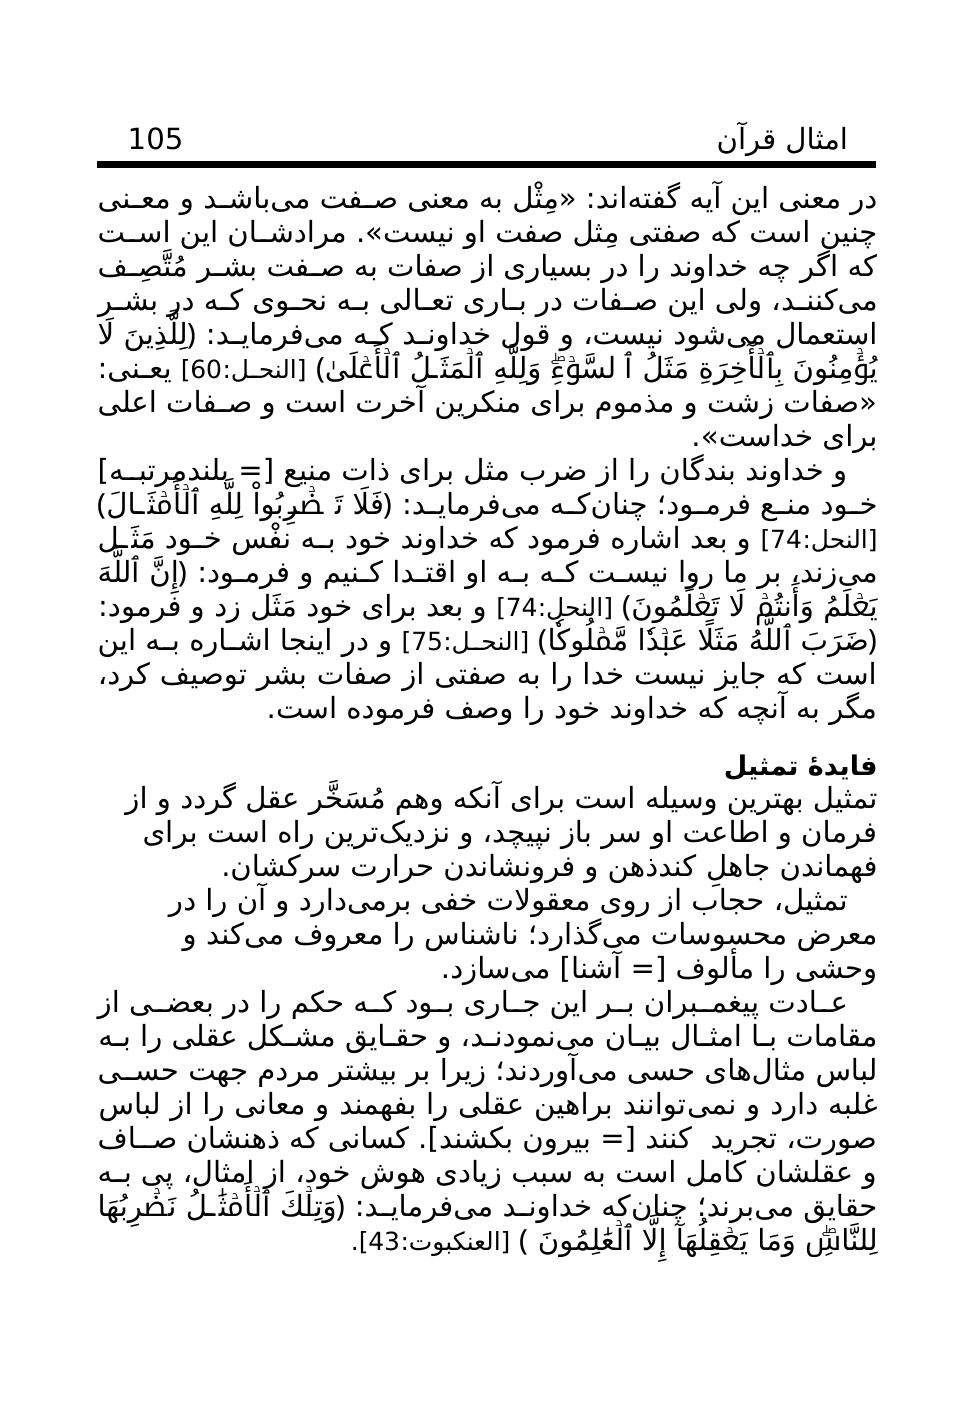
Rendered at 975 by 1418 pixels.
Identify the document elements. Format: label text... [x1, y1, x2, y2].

text فایدۀ تمثیل [97, 750, 877, 782]
text عادت پیغمبران بر این جاری بود که حکم را در بعضی از مقامات با امثال بیان می‌نمودند، و حقایق مشکل عقلی را به لباس مثال‌های حسی می‌آوردند؛ زیرا بر بیشتر مردم جهت حسی غلبه دارد و نمی‌توانند براهین عقلی را بفهمند و معانی را از لباس صورت، تجرید کنند [= بیرون بکشند]. کسانی که ذهنشان صاف و عقلشان کامل است به سبب زیادی هوش خود، از امثال، پی به حقایق می‌برند؛ چنان‌که خداوند می‌فرماید: ﴿وَتِلۡكَ ٱلۡأَمۡثَٰلُ نَضۡرِبُهَا لِلنَّاسِۖ وَمَا يَعۡقِلُهَآ إِلَّا ٱلۡعَٰلِمُونَ ﴾ [العنکبوت:43]. [97, 985, 877, 1257]
text و خداوند بندگان را از ضرب مثل برای ذات منیع [= بلندمرتبه] خود منع فرمود؛ چنان‌که می‌فرماید: ﴿فَلَا تَضۡرِبُواْ لِلَّهِ ٱلۡأَمۡثَالَ﴾ [النحل:74] و بعد اشاره فرمود که خداوند خود به نفْس خود مَثَل می‌زند، بر ما روا نیست که به او اقتدا کنیم و فرمود: ﴿إِنَّ ٱللَّهَ يَعۡلَمُ وَأَنتُمۡ لَا تَعۡلَمُونَ﴾ [النحل:74] و بعد برای خود مَثَل زد و فرمود: ﴿ضَرَبَ ٱللَّهُ مَثَلًا عَبۡدٗا مَّمۡلُوكٗا﴾ [النحل:75] و در اینجا اشاره به این است که جایز نیست خدا را به صفتی از صفات بشر توصیف کرد، مگر به آنچه که خداوند خود را وصف فرموده است. [97, 453, 877, 725]
text تمثیل بهترین وسیله‌ است برای آنکه وهم مُسَخَّر عقل گردد و از فرمان و اطاعت او سر باز نپیچد، و نزدیک‌ترین راه است برای فهماندن جاهلِ کندذهن و فرونشاندن حرارت سرکشان. [97, 782, 877, 883]
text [97, 182, 877, 453]
text تمثیل، حجاب از روی معقولات خفی برمی‌دارد و آن را در معرض محسوسات می‌گذارد؛ ناشناس را معروف می‌کند و وحشی را مألوف [= آشنا] می‌سازد. [97, 883, 877, 985]
